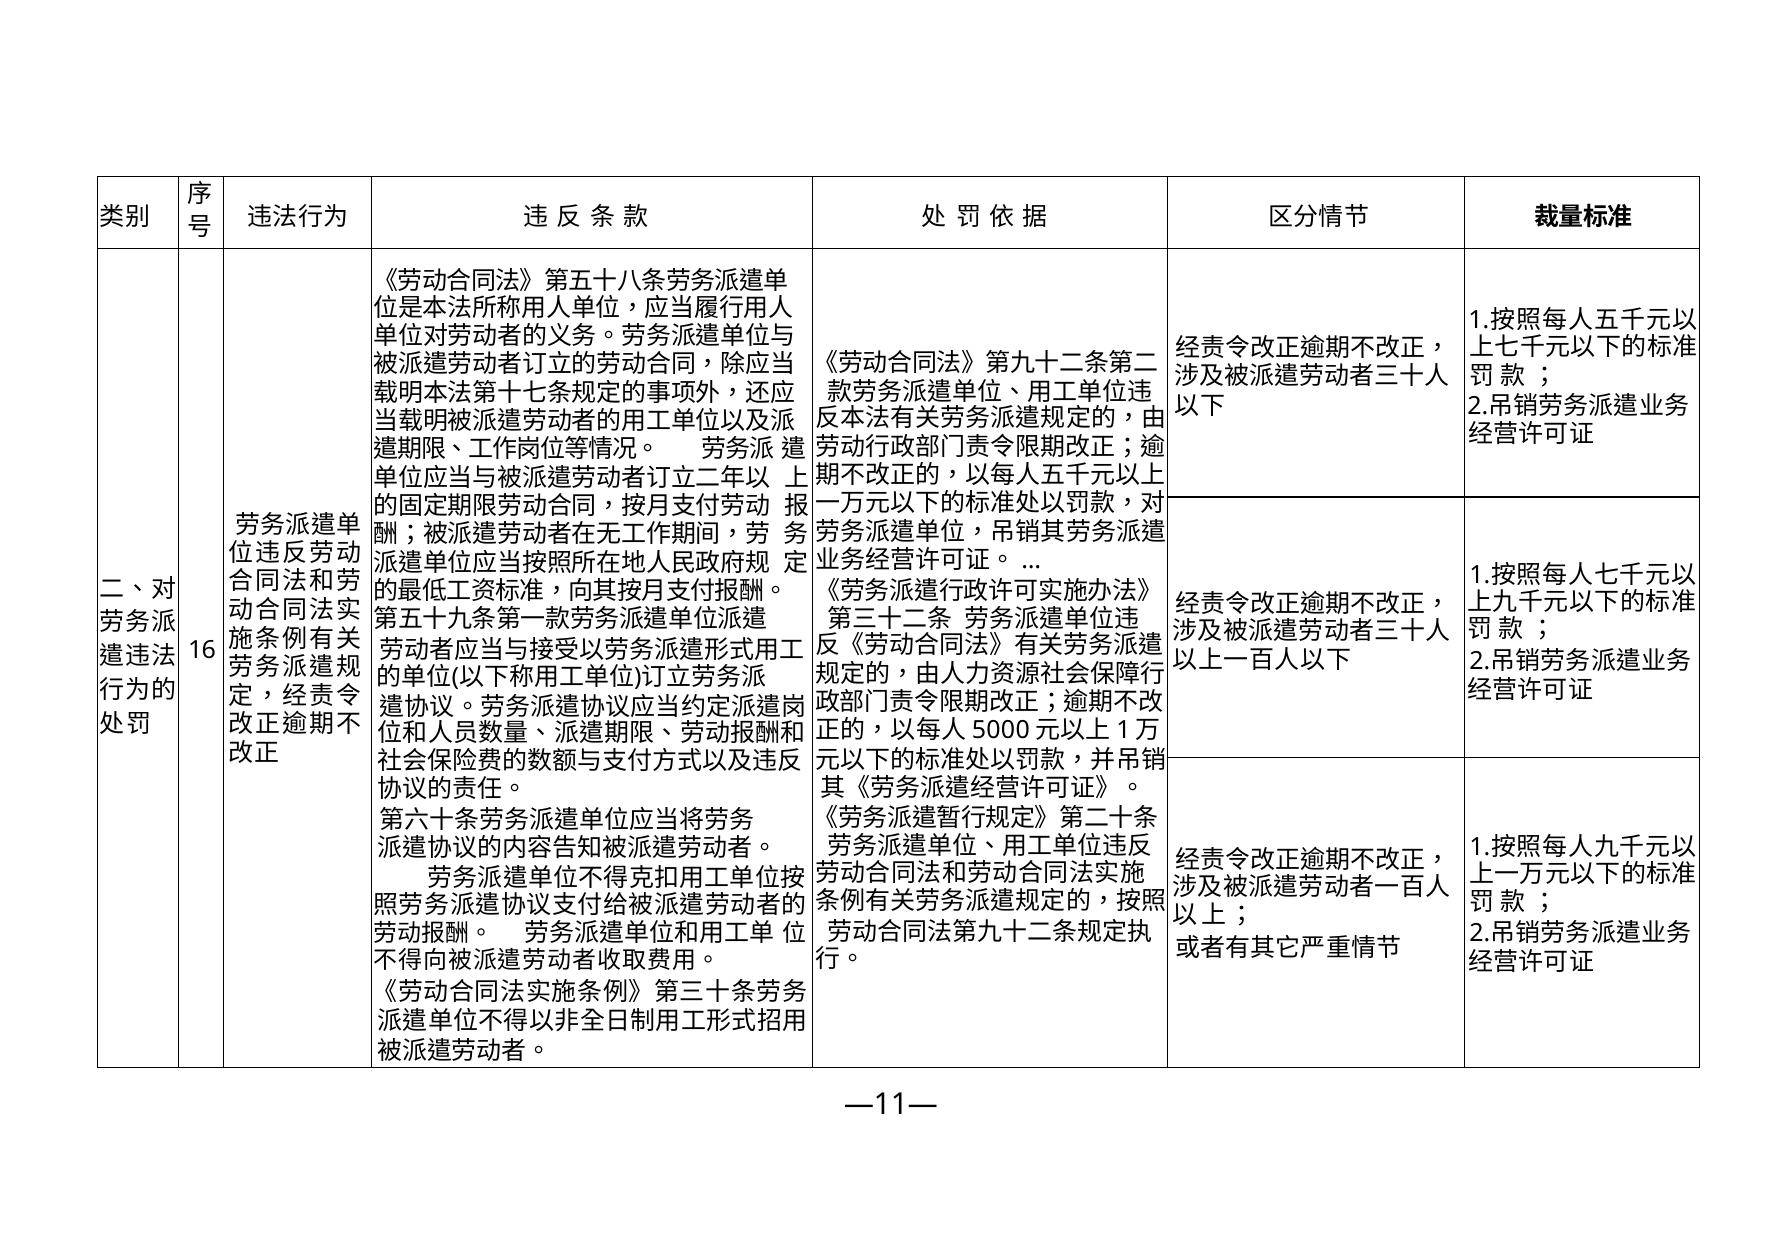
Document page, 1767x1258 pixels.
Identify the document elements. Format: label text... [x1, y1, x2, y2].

table_header 裁量标准 [1465, 177, 1699, 248]
table_cell 《劳动合同法》第五十八条劳务派遣单 位是本法所称用人单位，应当履行用人 单位对劳动者的义务。劳务派遣单位与 被派遣劳动者订立的劳动合同，除应当 载明本法第十七条规定的事项外，还应 当载明被派遣劳动者的用工单位以及派 遣期限、工作岗位等情况。 劳务派 遣单位应当与被派遣劳动者订立二年以 上的固定期限劳动合同，按月支付劳动 报酬；被派遣劳动者在无工作期间，劳 务派遣单位应当按照所在地人民政府规 定的最低工资标准，向其按月支付报酬。 第五十九条第一款劳务派遣单位派遣 劳动者应当与接受以劳务派遣形式用工 的单位(以下称用工单位)订立劳务派 遣协议。劳务派遣协议应当约定派遣岗 位和人员数量、派遣期限、劳动报酬和 社会保险费的数额与支付方式以及违反 协议的责任。 第六十条劳务派遣单位应当将劳务 派遣协议的内容告知被派遣劳动者。 劳务派遣单位不得克扣用工单位按 照劳务派遣协议支付给被派遣劳动者的 劳动报酬。 劳务派遣单位和用工单 位不得向被派遣劳动者收取费用。 《劳动合同法实施条例》第三十条劳务 派遣单位不得以非全日制用工形式招用 被派遣劳动者。 [372, 249, 812, 1067]
table_header 违 反 条 款 [372, 177, 812, 248]
table_cell 16 [179, 249, 223, 1067]
table_cell 经责令改正逾期不改正， 涉及被派遣劳动者三十人 以下 [1168, 249, 1464, 496]
table_header 序 号 [179, 177, 223, 248]
table_cell 1.按照每人九千元以 上一万元以下的标准 罚 款 ； 2.吊销劳务派遣业务 经营许可证 [1465, 758, 1699, 1067]
table_cell 经责令改正逾期不改正， 涉及被派遣劳动者三十人 以上一百人以下 [1168, 498, 1464, 757]
table_cell 1.按照每人七千元以 上九千元以下的标准 罚 款 ； 2.吊销劳务派遣业务 经营许可证 [1465, 498, 1699, 757]
table_cell 劳务派遣单 位违反劳动 合同法和劳 动合同法实 施条例有关 劳务派遣规 定，经责令 改正逾期不 改正 [224, 249, 371, 1067]
table_cell 1.按照每人五千元以 上七千元以下的标准 罚 款 ； 2.吊销劳务派遣业务 经营许可证 [1465, 249, 1699, 496]
table_cell 经责令改正逾期不改正， 涉及被派遣劳动者一百人 以 上 ； 或者有其它严重情节 [1168, 758, 1464, 1067]
table_cell 《劳动合同法》第九十二条第二 款劳务派遣单位、用工单位违 反本法有关劳务派遣规定的，由 劳动行政部门责令限期改正；逾 期不改正的，以每人五千元以上 一万元以下的标准处以罚款，对 劳务派遣单位，吊销其劳务派遣 业务经营许可证。 … 《劳务派遣行政许可实施办法》 第三十二条 劳务派遣单位违 反《劳动合同法》有关劳务派遣 规定的，由人力资源社会保障行 政部门责令限期改正；逾期不改 正的，以每人5000元以上1万 元以下的标准处以罚款，并吊销 其《劳务派遣经营许可证》。 《劳务派遣暂行规定》第二十条 劳务派遣单位、用工单位违反 劳动合同法和劳动合同法实施 条例有关劳务派遣规定的，按照 劳动合同法第九十二条规定执 行。 [813, 249, 1167, 1067]
table_header 区分情节 [1168, 177, 1464, 248]
table_header 违法行为 [224, 177, 371, 248]
table_cell 二、对 劳务派 遣违法 行为的 处罚 [98, 249, 178, 1067]
table_header 类别 [98, 177, 178, 248]
table_header 处 罚 依 据 [813, 177, 1167, 248]
